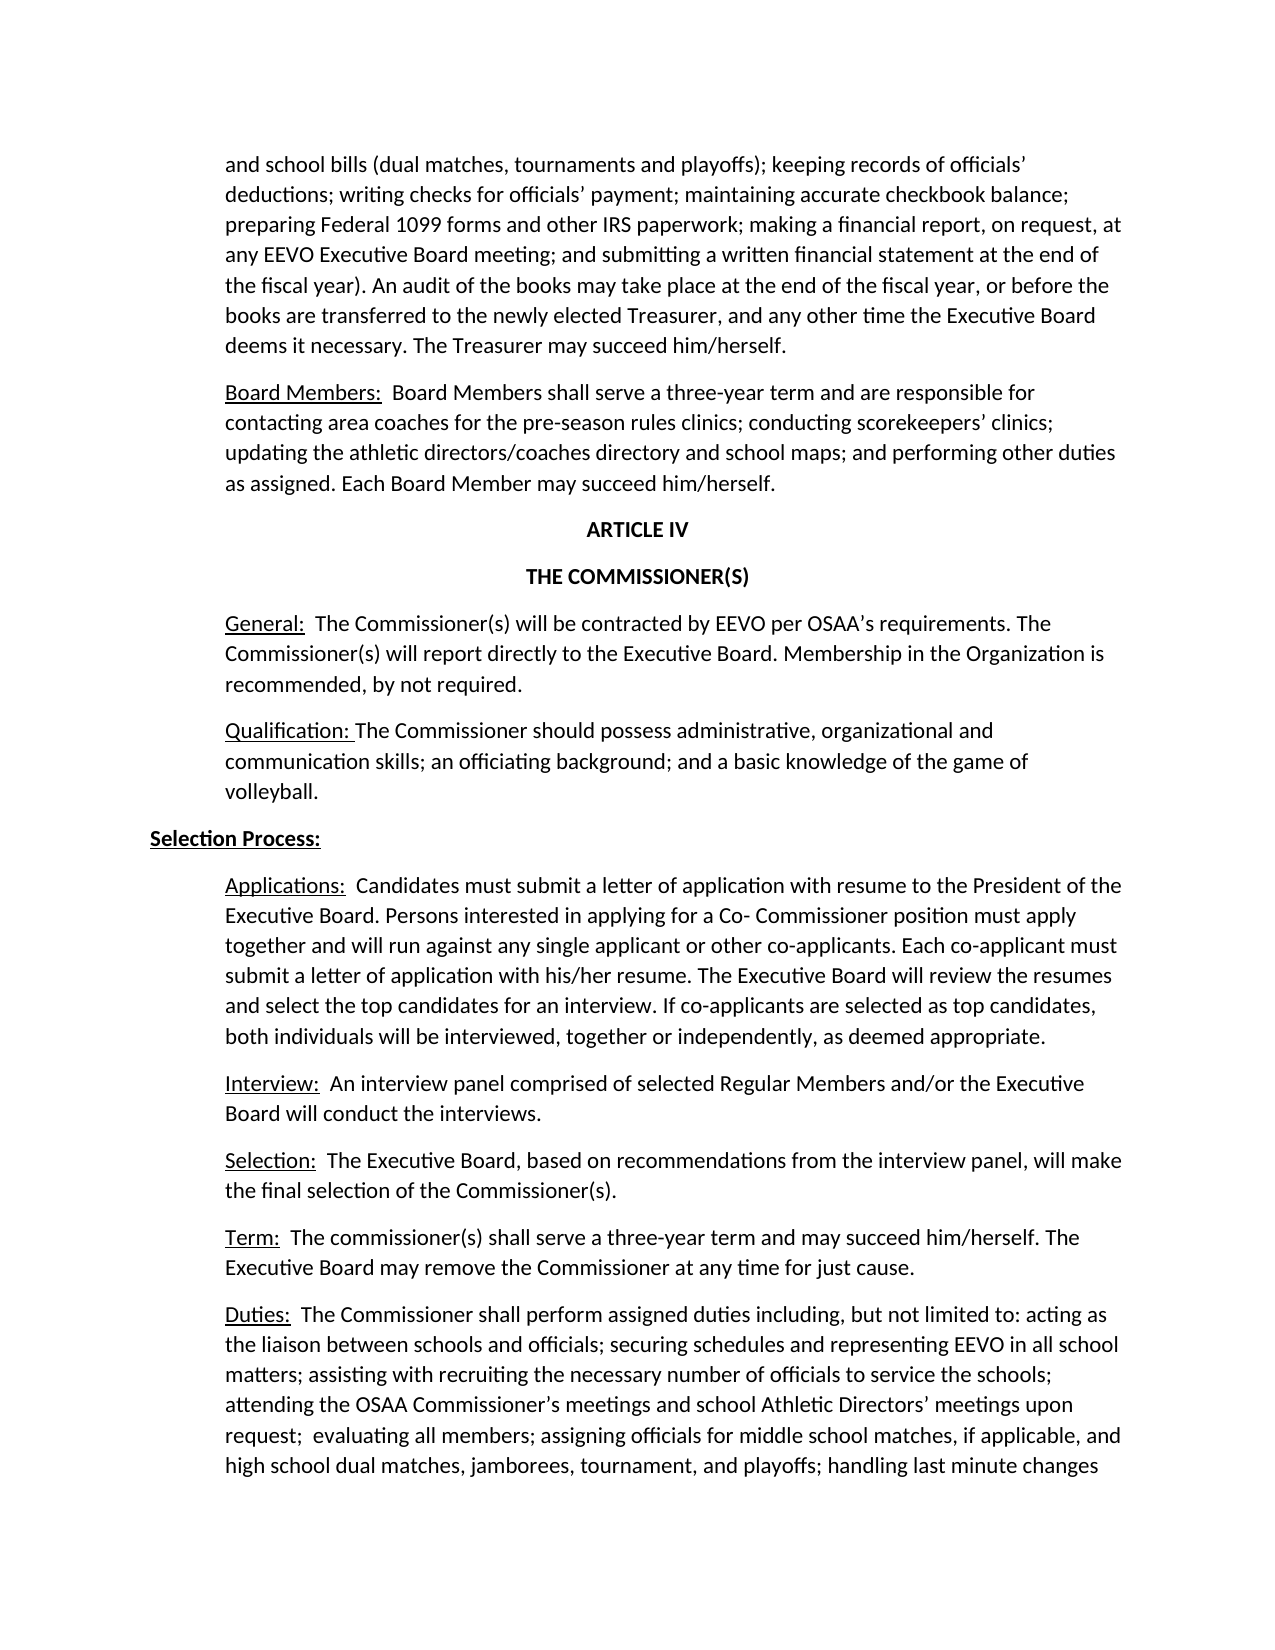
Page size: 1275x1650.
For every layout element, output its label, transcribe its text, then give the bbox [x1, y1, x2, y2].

text Selection Process: [150, 824, 1125, 852]
text ARTICLE IV [150, 516, 1125, 544]
text Qualification: The Commissioner should possess administrative, organizational and communication skills; an officiating background; and a basic knowledge of the game of volleyball. [225, 717, 1125, 805]
text Board Members: Board Members shall serve a three-year term and are responsible for contacting area coaches for the pre-season rules clinics; conducting scorekeepers’ clinics; updating the athletic directors/coaches directory and school maps; and performing other duties as assigned. Each Board Member may succeed him/herself. [225, 378, 1125, 497]
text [225, 150, 1125, 359]
text General: The Commissioner(s) will be contracted by EEVO per OSAA’s requirements. The Commissioner(s) will report directly to the Executive Board. Membership in the Organization is recommended, by not required. [225, 609, 1125, 698]
text Interview: An interview panel comprised of selected Regular Members and/or the Executive Board will conduct the interviews. [225, 1069, 1125, 1127]
text THE COMMISSIONER(S) [150, 562, 1125, 591]
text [225, 1300, 1125, 1479]
text Selection: The Executive Board, based on recommendations from the interview panel, will make the final selection of the Commissioner(s). [225, 1146, 1125, 1204]
text Applications: Candidates must submit a letter of application with resume to the President of the Executive Board. Persons interested in applying for a Co- Commissioner position must apply together and will run against any single applicant or other co-applicants. Each co-applicant must submit a letter of application with his/her resume. The Executive Board will review the resumes and select the top candidates for an interview. If co-applicants are selected as top candidates, both individuals will be interviewed, together or independently, as deemed appropriate. [225, 871, 1125, 1050]
text Term: The commissioner(s) shall serve a three-year term and may succeed him/herself. The Executive Board may remove the Commissioner at any time for just cause. [225, 1223, 1125, 1281]
